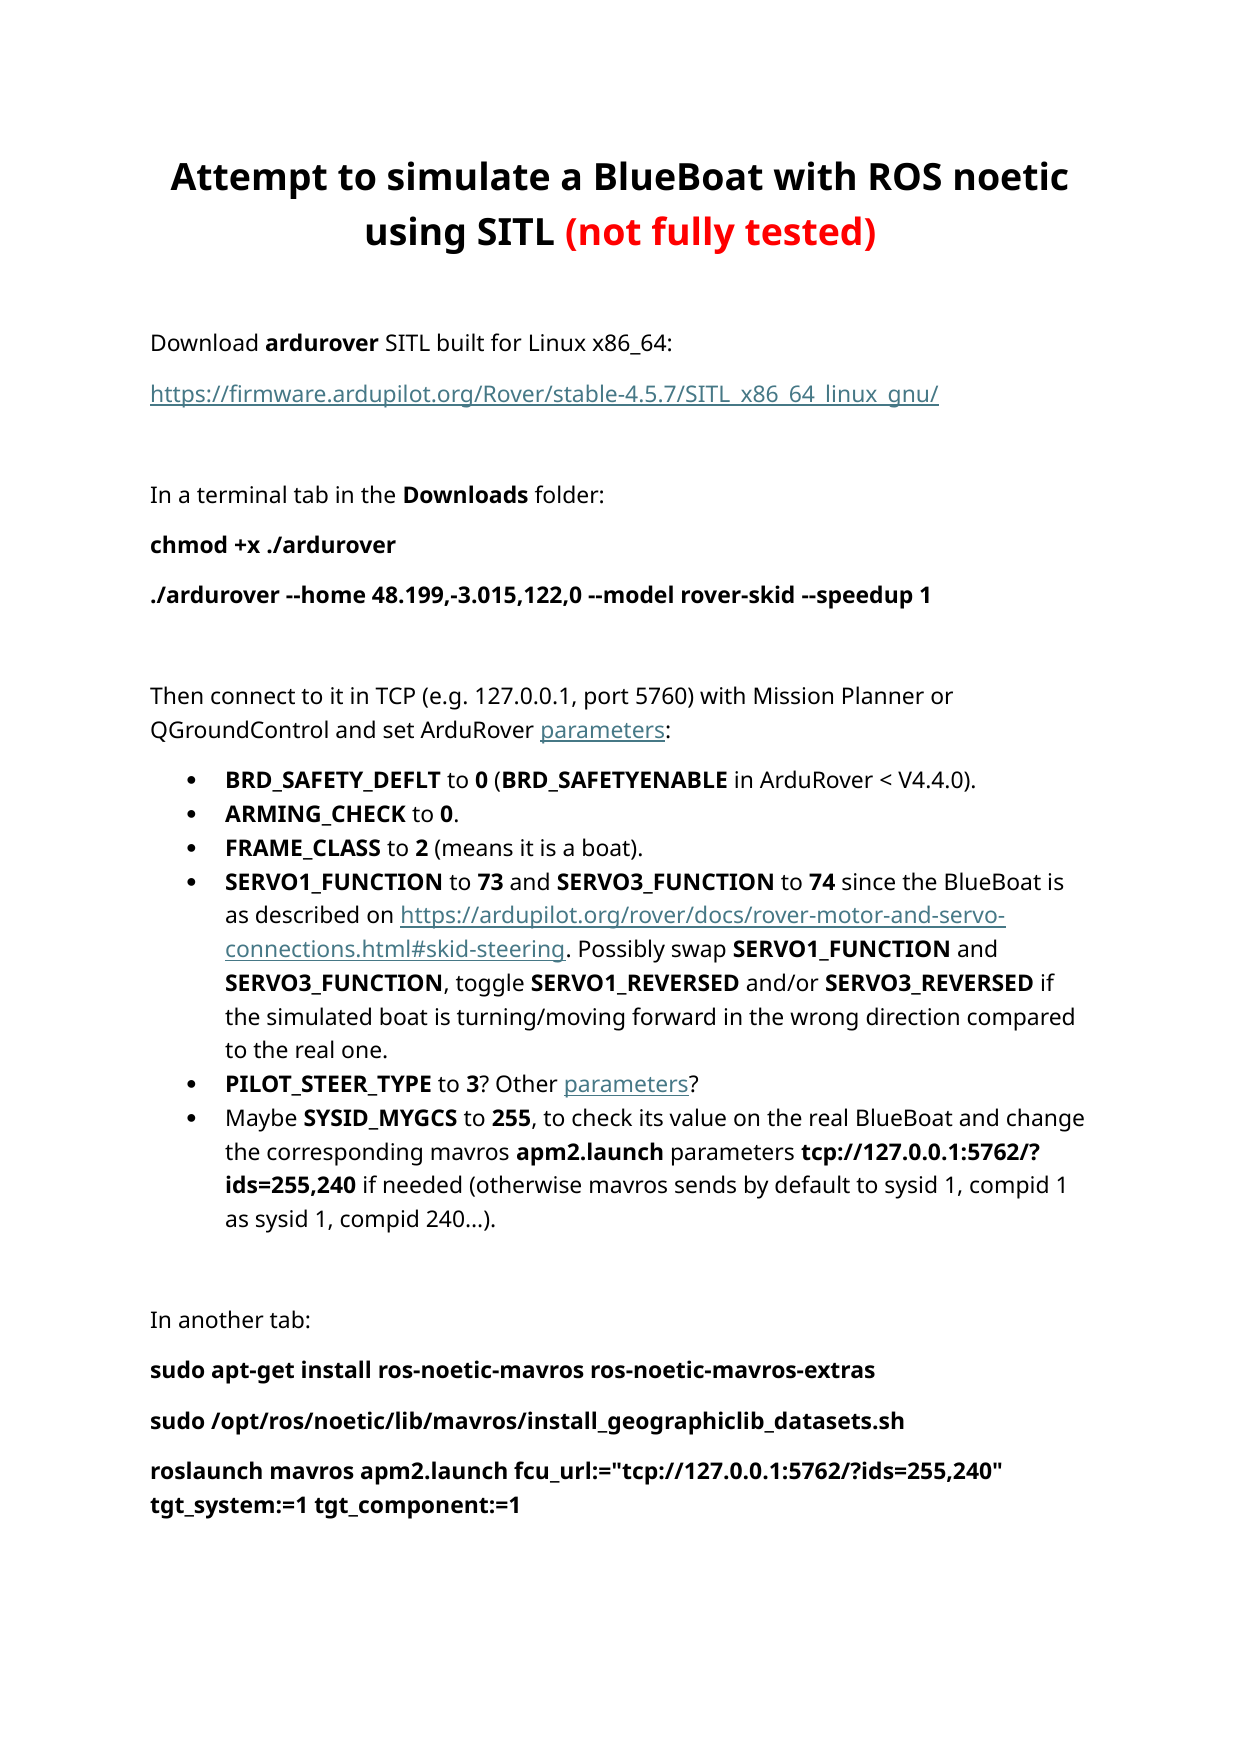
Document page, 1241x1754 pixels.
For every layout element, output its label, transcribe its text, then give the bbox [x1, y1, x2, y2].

list FRAME_CLASS to 2 (means it is a boat). [187, 832, 1090, 863]
text https://firmware.ardupilot.org/Rover/stable-4.5.7/SITL_x86_64_linux_gnu/ [150, 378, 1090, 409]
text Then connect to it in TCP (e.g. 127.0.0.1, port 5760) with Mission Planner or QGroundControl and set ArduRover parameters: [150, 680, 1090, 745]
text ./ardurover --home 48.199,-3.015,122,0 --model rover-skid --speedup 1 [150, 579, 1090, 611]
list BRD_SAFETY_DEFLT to 0 (BRD_SAFETYENABLE in ArduRover < V4.4.0). [187, 764, 1090, 796]
text Download ardurover SITL built for Linux x86_64: [150, 327, 1090, 358]
text sudo /opt/ros/noetic/lib/mavros/install_geographiclib_datasets.sh [150, 1405, 1090, 1436]
list PILOT_STEER_TYPE to 3? Other parameters? [187, 1068, 1090, 1099]
text In another tab: [150, 1304, 1090, 1335]
list ARMING_CHECK to 0. [187, 798, 1090, 829]
text In a terminal tab in the Downloads folder: [150, 478, 1090, 510]
text Attempt to simulate a BlueBoat with ROS noetic using SITL (not fully tested) [150, 150, 1090, 256]
list SERVO1_FUNCTION to 73 and SERVO3_FUNCTION to 74 since the BlueBoat is as described on https://ardupilot.org/rover/docs/rover-motor-and-servo-connections.html#skid-steering. Possibly swap SERVO1_FUNCTION and SERVO3_FUNCTION, toggle SERVO1_REVERSED and/or SERVO3_REVERSED if the simulated boat is turning/moving forward in the wrong direction compared to the real one. [187, 866, 1090, 1066]
list Maybe SYSID_MYGCS to 255, to check its value on the real BlueBoat and change the corresponding mavros apm2.launch parameters tcp://127.0.0.1:5762/?ids=255,240 if needed (otherwise mavros sends by default to sysid 1, compid 1 as sysid 1, compid 240…). [187, 1102, 1090, 1234]
text roslaunch mavros apm2.launch fcu_url:="tcp://127.0.0.1:5762/?ids=255,240" tgt_system:=1 tgt_component:=1 [150, 1455, 1090, 1520]
text sudo apt-get install ros-noetic-mavros ros-noetic-mavros-extras [150, 1354, 1090, 1386]
text chmod +x ./ardurover [150, 529, 1090, 560]
